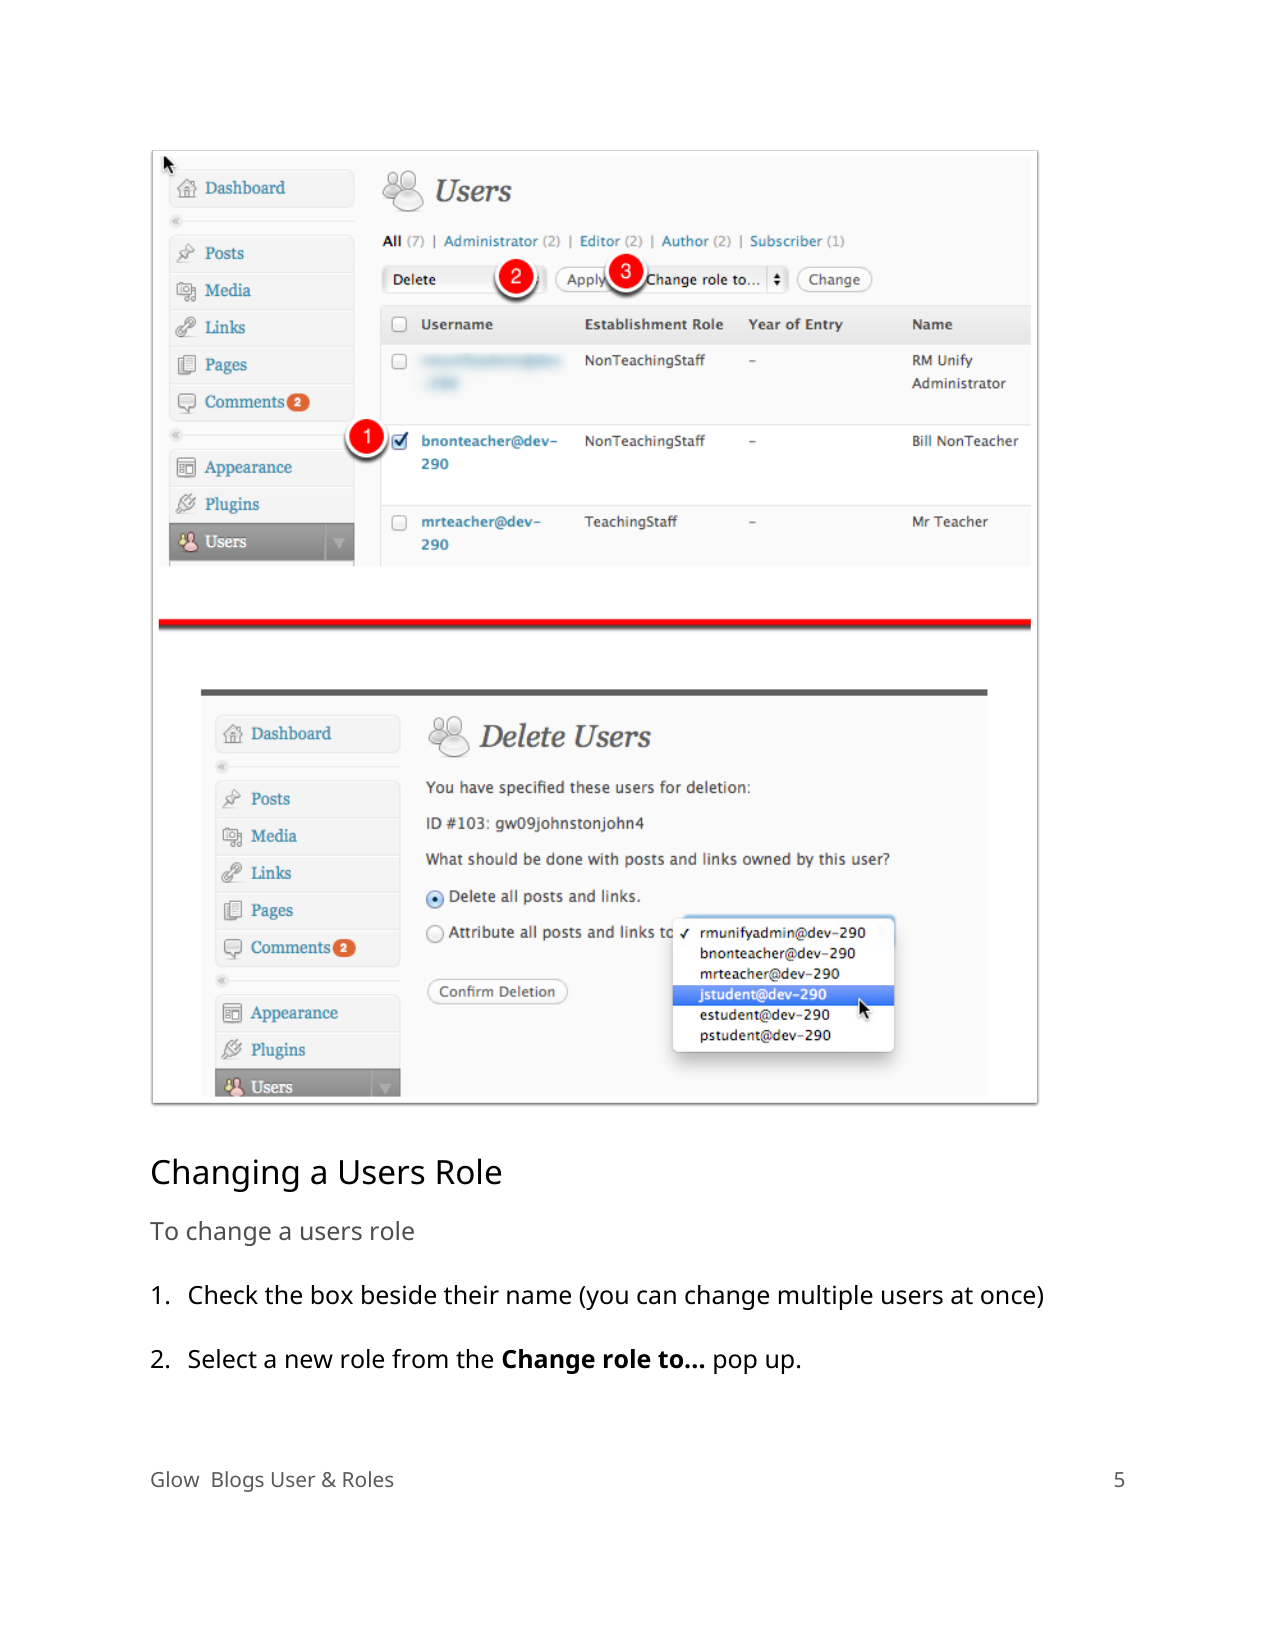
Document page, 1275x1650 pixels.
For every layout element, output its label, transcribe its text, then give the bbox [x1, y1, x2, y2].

subtitle Changing a Users Role [150, 1149, 1125, 1194]
list Select a new role from the Change role to... pop up. [150, 1342, 1125, 1376]
list Check the box beside their name (you can change multiple users at once) [150, 1278, 1125, 1312]
text To change a users role [150, 1213, 1125, 1248]
picture [150, 150, 1040, 1107]
